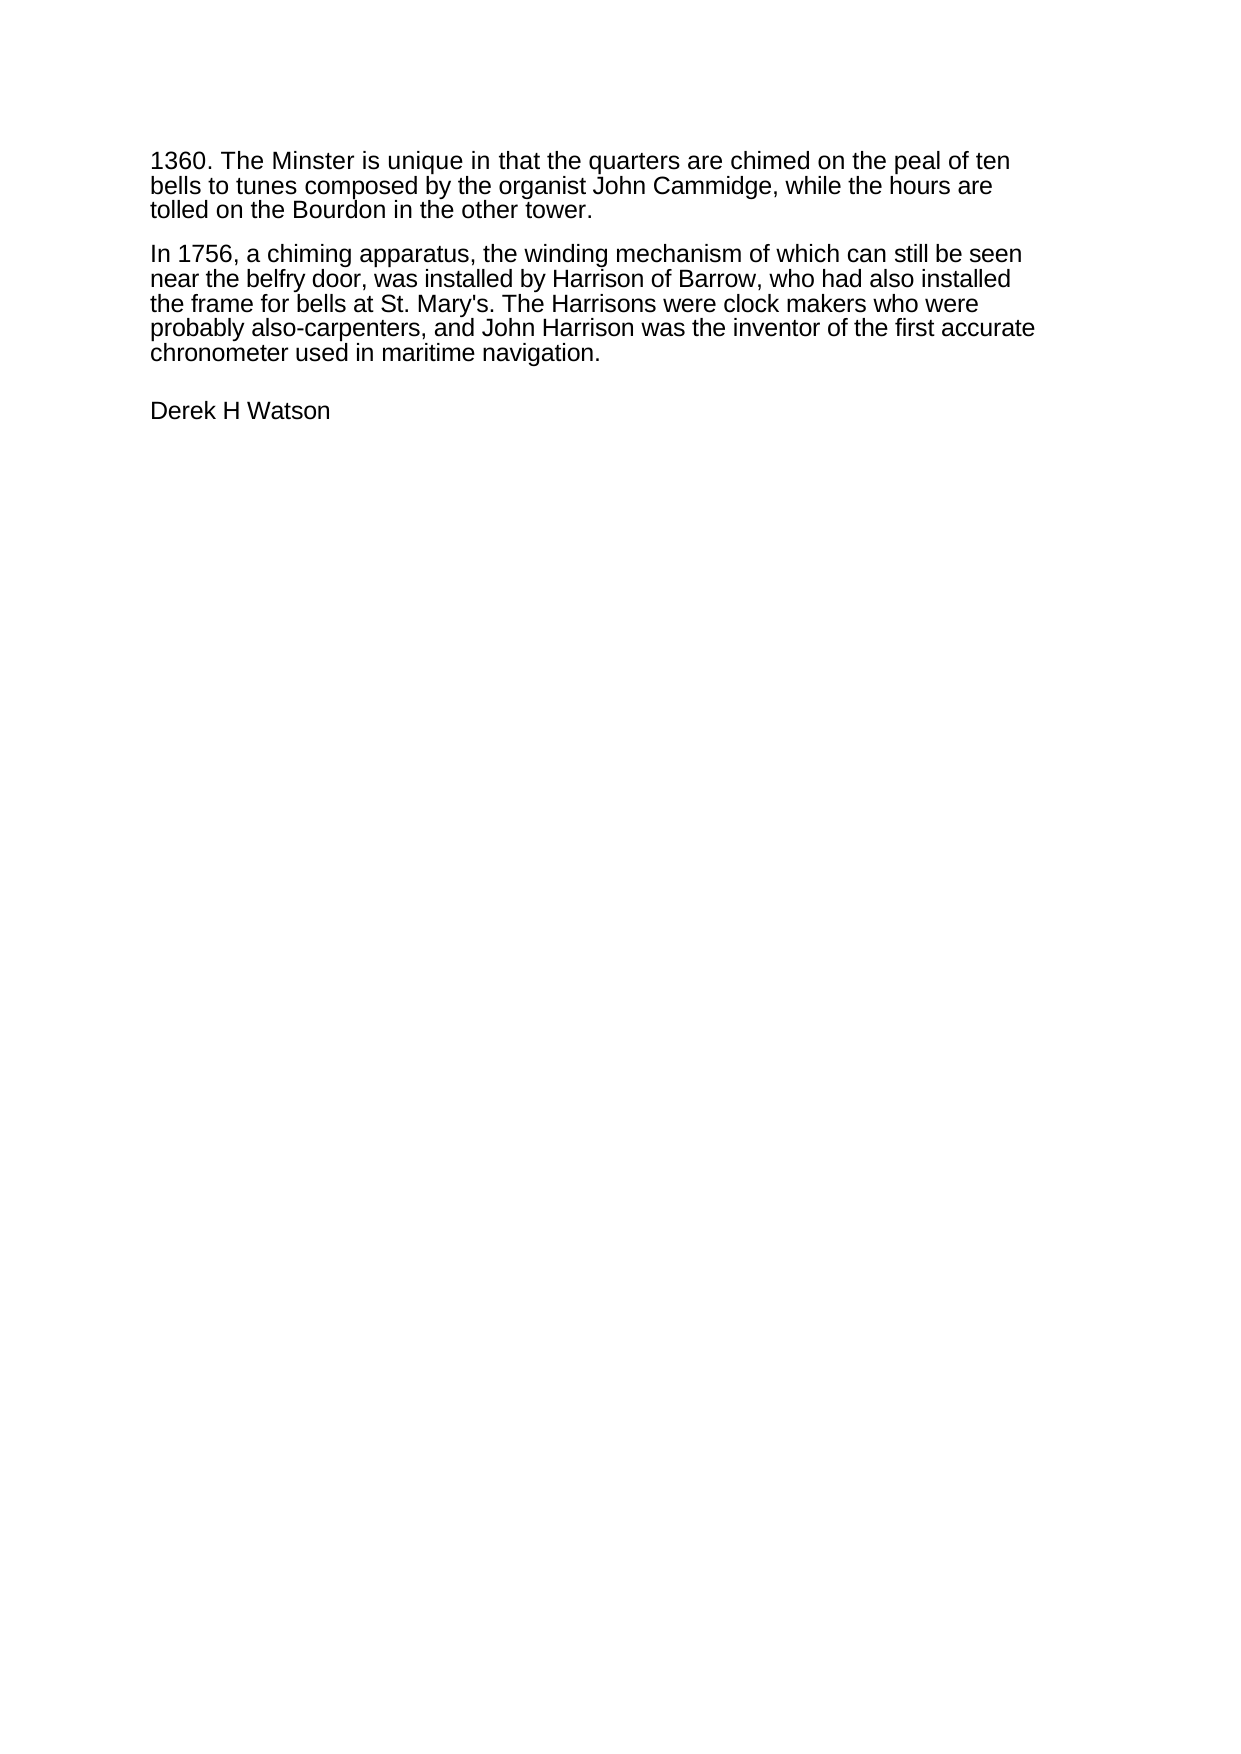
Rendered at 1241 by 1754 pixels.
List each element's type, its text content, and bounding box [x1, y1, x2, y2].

text Derek H Watson [150, 401, 1051, 424]
text In 1756, a chiming apparatus, the winding mechanism of which can still be seen near the belfry door, was installed by Harrison of Barrow, who had also installed the frame for bells at St. Mary's. The Harrisons were clock makers who were probably also-carpenters, and John Harrison was the inventor of the first accurate chronometer used in maritime navigation. [150, 243, 1051, 367]
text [150, 150, 1051, 224]
